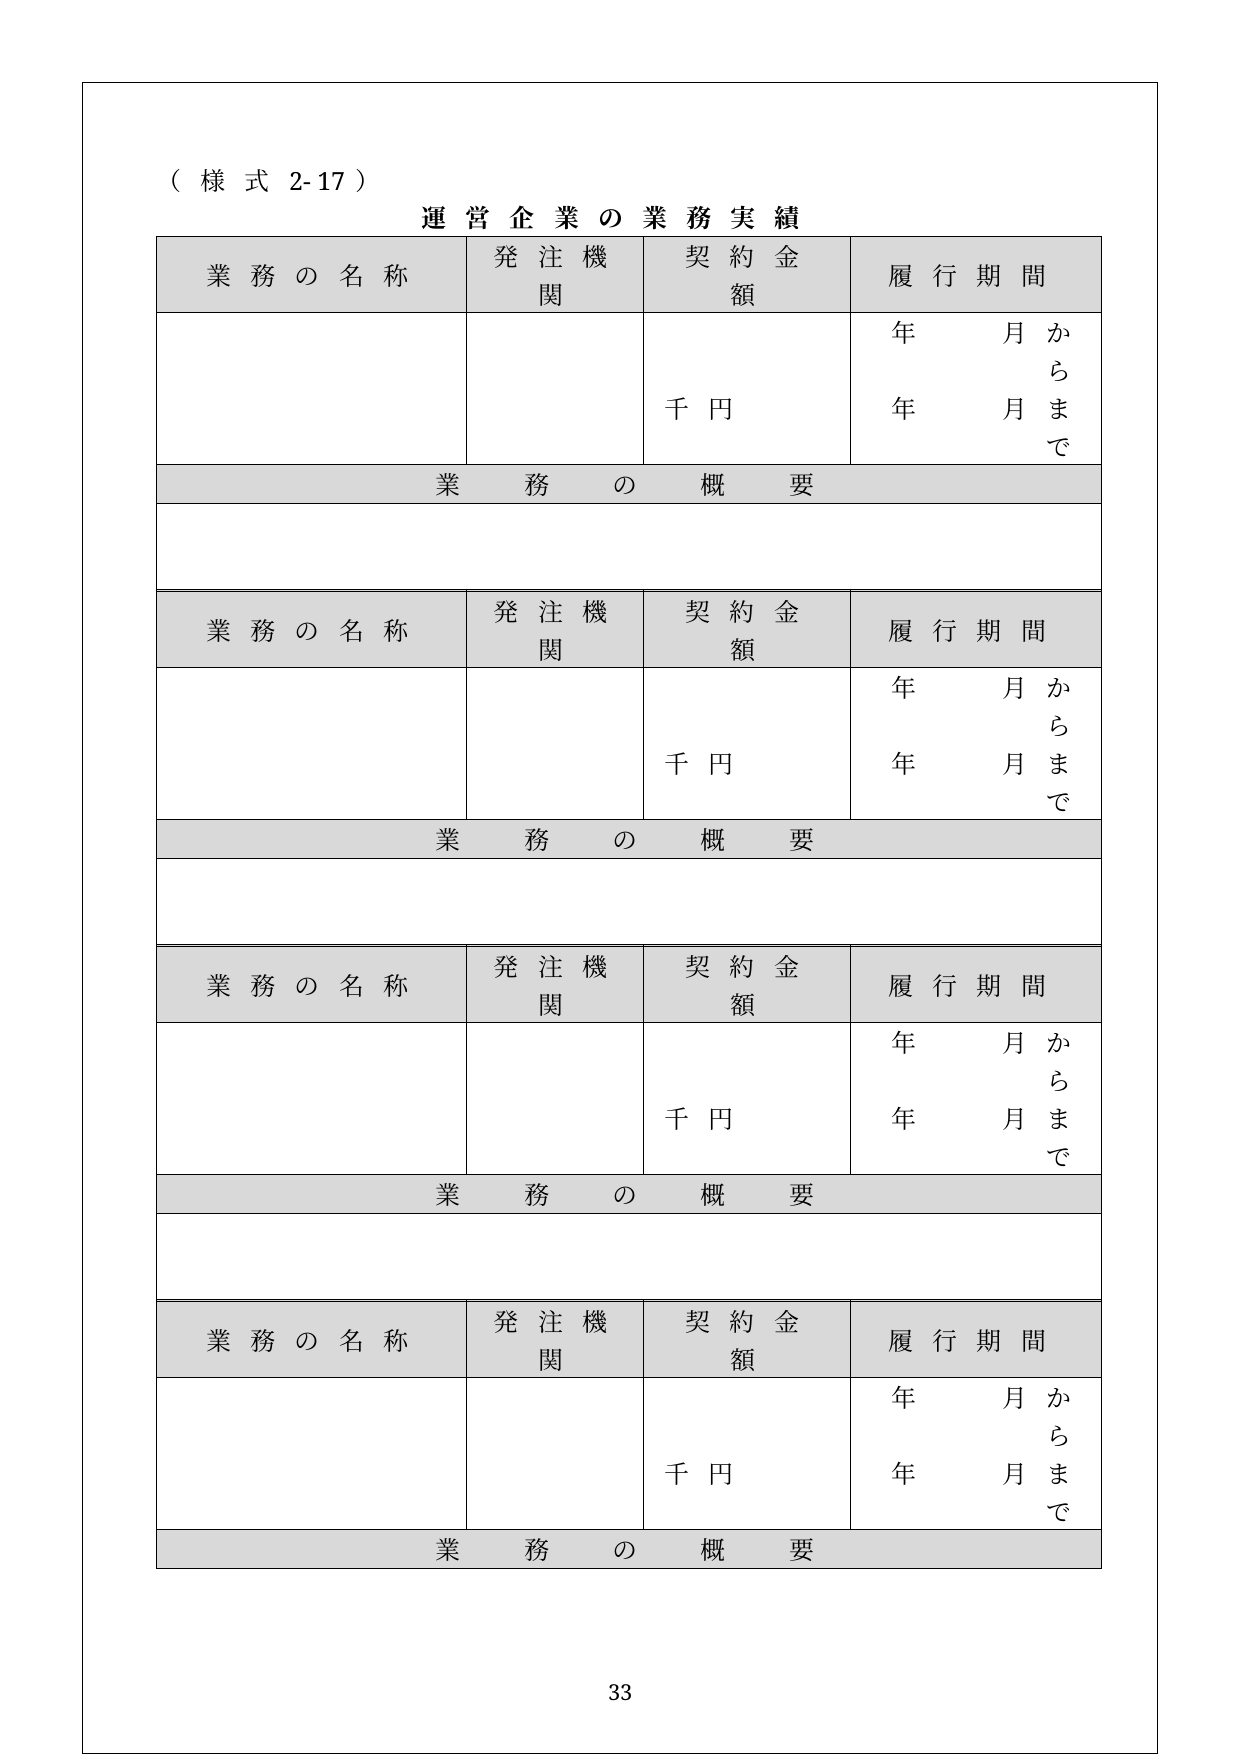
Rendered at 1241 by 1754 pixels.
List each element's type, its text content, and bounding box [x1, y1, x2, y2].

table_cell 契約金額 [644, 947, 850, 1022]
table_cell [157, 504, 1101, 589]
text 運営企業の業務実績 [156, 198, 1084, 236]
table_cell [467, 1378, 643, 1529]
table_cell 年 月から 年 月まで [851, 1023, 1101, 1174]
table_cell 業務の名称 [157, 947, 466, 1022]
table_cell 契約金額 [644, 1302, 850, 1377]
table_cell [157, 859, 1101, 944]
table_cell [157, 668, 466, 819]
table_cell 年 月から 年 月まで [851, 1378, 1101, 1529]
subtitle （様式2- 17） [156, 160, 1084, 198]
table_cell 年 月から 年 月まで [851, 668, 1101, 819]
table_cell [157, 1023, 466, 1174]
table_cell 発注機関 [467, 592, 643, 667]
table_cell 発注機関 [467, 947, 643, 1022]
table_cell 千円 [644, 1378, 850, 1529]
table_cell 履行期間 [851, 1302, 1101, 1377]
table_cell 千円 [644, 1023, 850, 1174]
table_cell 履行期間 [851, 947, 1101, 1022]
table_cell 契約金額 [644, 592, 850, 667]
table_cell 業務の名称 [157, 1302, 466, 1377]
table_cell [157, 1214, 1101, 1299]
table_cell 千円 [644, 313, 850, 464]
table_cell [157, 1378, 466, 1529]
table_cell 業 務 の 概 要 [157, 465, 1101, 503]
table_cell 業務の名称 [157, 592, 466, 667]
table_cell 千円 [644, 668, 850, 819]
table_header 契約金額 [644, 237, 850, 312]
table_cell 発注機関 [467, 1302, 643, 1377]
table_cell 業 務 の 概 要 [157, 820, 1101, 858]
table_header 発注機関 [467, 237, 643, 312]
table_cell [467, 668, 643, 819]
table_cell 履行期間 [851, 592, 1101, 667]
table_cell [467, 313, 643, 464]
table_header 業務の名称 [157, 237, 466, 312]
table_header 履行期間 [851, 237, 1101, 312]
table_cell 年 月から 年 月まで [851, 313, 1101, 464]
table_cell 業 務 の 概 要 [157, 1530, 1101, 1568]
table_cell [157, 313, 466, 464]
table_cell 業 務 の 概 要 [157, 1175, 1101, 1213]
table_cell [467, 1023, 643, 1174]
